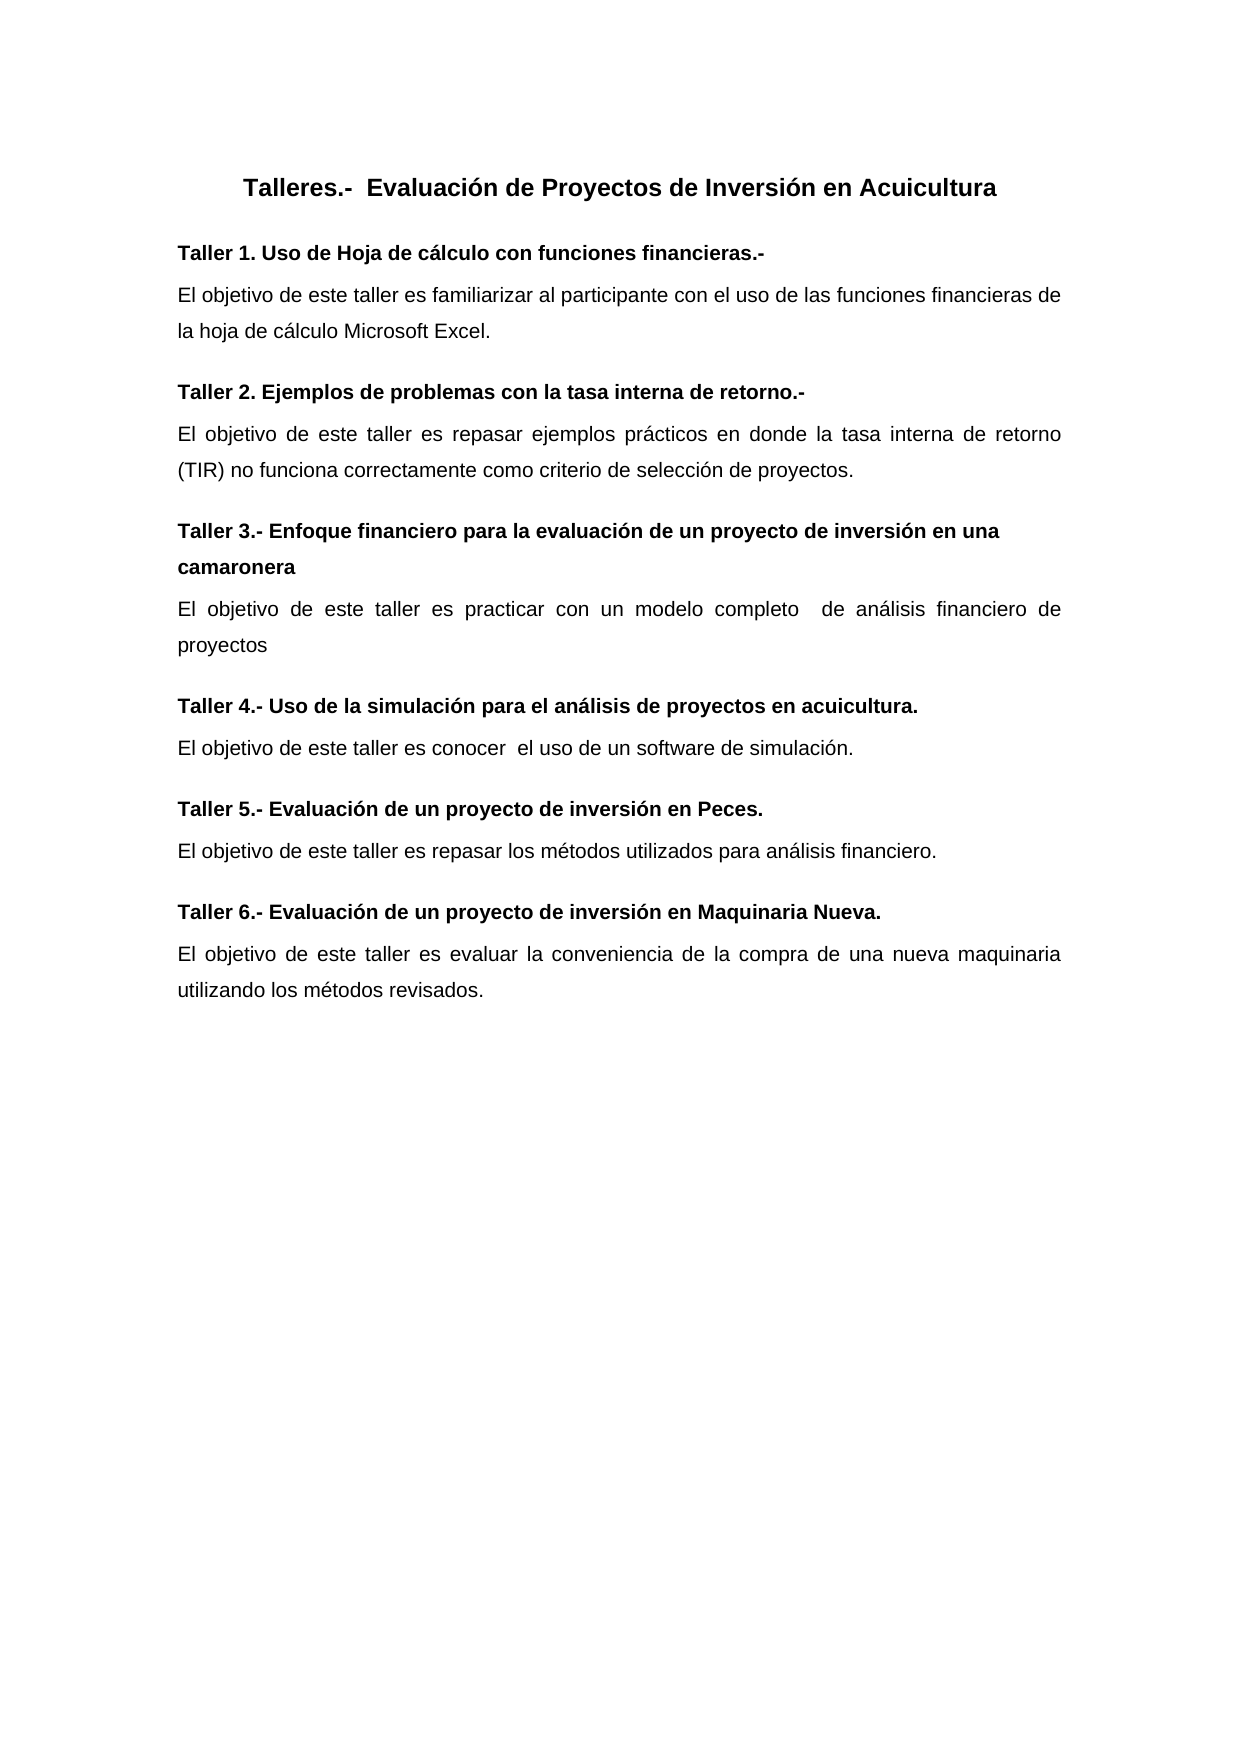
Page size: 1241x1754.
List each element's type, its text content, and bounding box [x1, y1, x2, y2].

text El objetivo de este taller es conocer el uso de un software de simulación. [177, 736, 1063, 760]
subtitle Taller 6.- Evaluación de un proyecto de inversión en Maquinaria Nueva. [177, 900, 1063, 924]
text El objetivo de este taller es evaluar la conveniencia de la compra de una nueva maquinaria utilizando los métodos revisados. [177, 942, 1063, 1002]
subtitle Taller 5.- Evaluación de un proyecto de inversión en Peces. [177, 797, 1063, 821]
subtitle Taller 4.- Uso de la simulación para el análisis de proyectos en acuicultura. [177, 694, 1063, 718]
subtitle Taller 1. Uso de Hoja de cálculo con funciones financieras.- [177, 241, 1063, 265]
subtitle Talleres.- Evaluación de Proyectos de Inversión en Acuicultura [177, 173, 1063, 201]
text El objetivo de este taller es practicar con un modelo completo de análisis financiero de proyectos [177, 597, 1063, 657]
text El objetivo de este taller es repasar los métodos utilizados para análisis financiero. [177, 839, 1063, 863]
text El objetivo de este taller es repasar ejemplos prácticos en donde la tasa interna de retorno (TIR) no funciona correctamente como criterio de selección de proyectos. [177, 422, 1063, 482]
subtitle Taller 3.- Enfoque financiero para la evaluación de un proyecto de inversión en una camaronera [177, 519, 1063, 579]
subtitle Taller 2. Ejemplos de problemas con la tasa interna de retorno.- [177, 380, 1063, 404]
text El objetivo de este taller es familiarizar al participante con el uso de las funciones financieras de la hoja de cálculo Microsoft Excel. [177, 283, 1063, 343]
